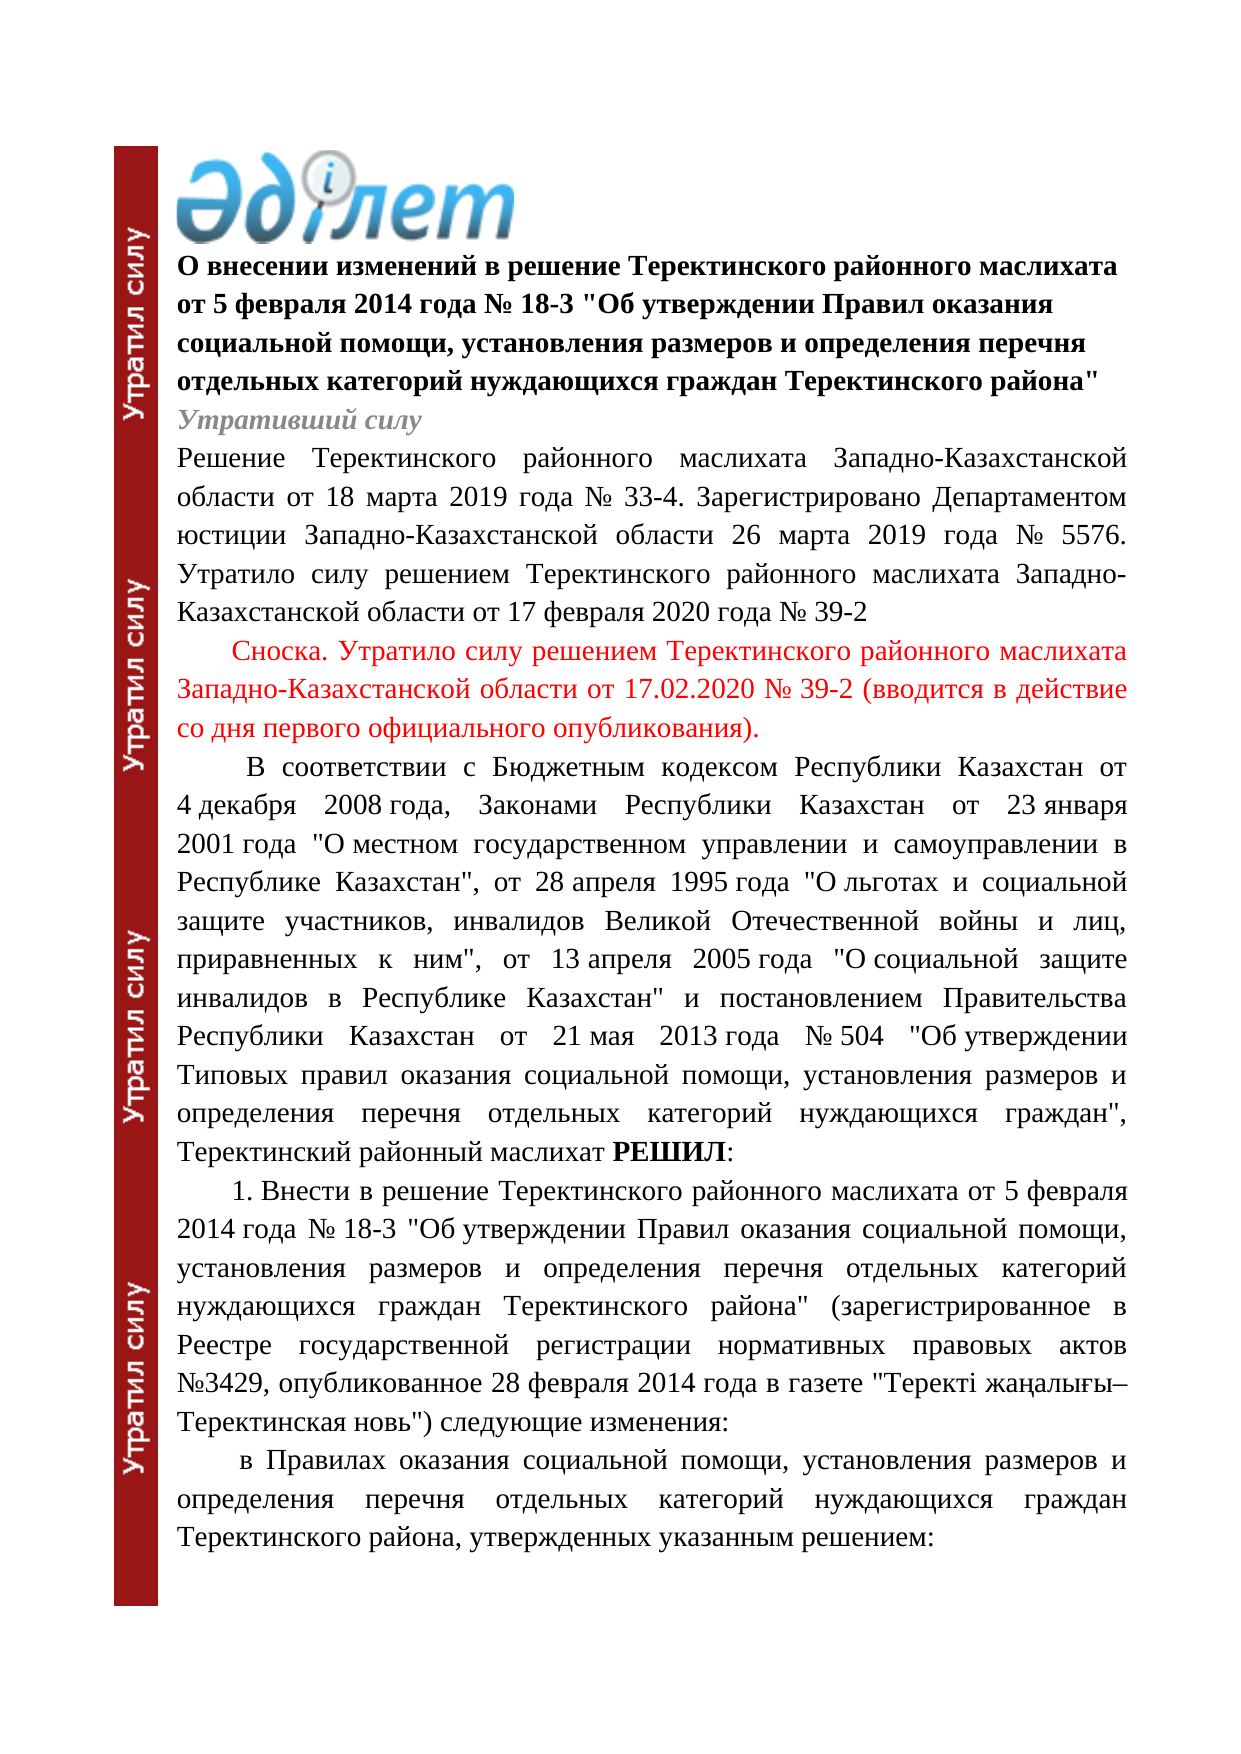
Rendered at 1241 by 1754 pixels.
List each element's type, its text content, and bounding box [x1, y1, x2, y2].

text в Правилах оказания социальной помощи, установления размеров и определения перечня отдельных категорий нуждающихся граждан Теректинского района, утвержденных указанным решением: [112, 1442, 1128, 1553]
picture [114, 744, 158, 749]
picture [114, 1553, 158, 1606]
picture [114, 435, 158, 440]
text Утративший силу [112, 402, 1128, 435]
picture [114, 1168, 158, 1173]
text 1. Внести в решение Теректинского районного маслихата от 5 февраля 2014 года № 18-3 "Об утверждении Правил оказания социальной помощи, установления размеров и определения перечня отдельных категорий нуждающихся граждан Теректинского района" (зарегистрированное в Реестре государственной регистрации нормативных правовых актов №3429, опубликованное 28 февраля 2014 года в газете "Теректі жаңалығы–Теректинская новь") следующие изменения: [112, 1173, 1128, 1437]
text Сноска. Утратило силу решением Теректинского районного маслихата Западно-Казахстанской области от 17.02.2020 № 39-2 (вводится в действие со дня первого официального опубликования). [112, 633, 1128, 744]
text Решение Теректинского районного маслихата Западно-Казахстанской области от 18 марта 2019 года № 33-4. Зарегистрировано Департаментом юстиции Западно-Казахстанской области 26 марта 2019 года № 5576. Утратило силу решением Теректинского районного маслихата Западно-Казахстанской области от 17 февраля 2020 года № 39-2 [112, 440, 1128, 628]
text В соответствии с Бюджетным кодексом Республики Казахстан от 4 декабря 2008 года, Законами Республики Казахстан от 23 января 2001 года "О местном государственном управлении и самоуправлении в Республике Казахстан", от 28 апреля 1995 года "О льготах и социальной защите участников, инвалидов Великой Отечественной войны и лиц, приравненных к ним", от 13 апреля 2005 года "О социальной защите инвалидов в Республике Казахстан" и постановлением Правительства Республики Казахстан от 21 мая 2013 года № 504 "Об утверждении Типовых правил оказания социальной помощи, установления размеров и определения перечня отдельных категорий нуждающихся граждан", Теректинский районный маслихат РЕШИЛ: [112, 749, 1128, 1168]
picture [114, 628, 158, 633]
picture [176, 150, 515, 244]
picture [114, 1437, 158, 1442]
picture [114, 146, 158, 248]
text О внесении изменений в решение Теректинского районного маслихата от 5 февраля 2014 года № 18-3 "Об утверждении Правил оказания социальной помощи, установления размеров и определения перечня отдельных категорий нуждающихся граждан Теректинского района" [112, 248, 1128, 397]
picture [114, 397, 158, 402]
